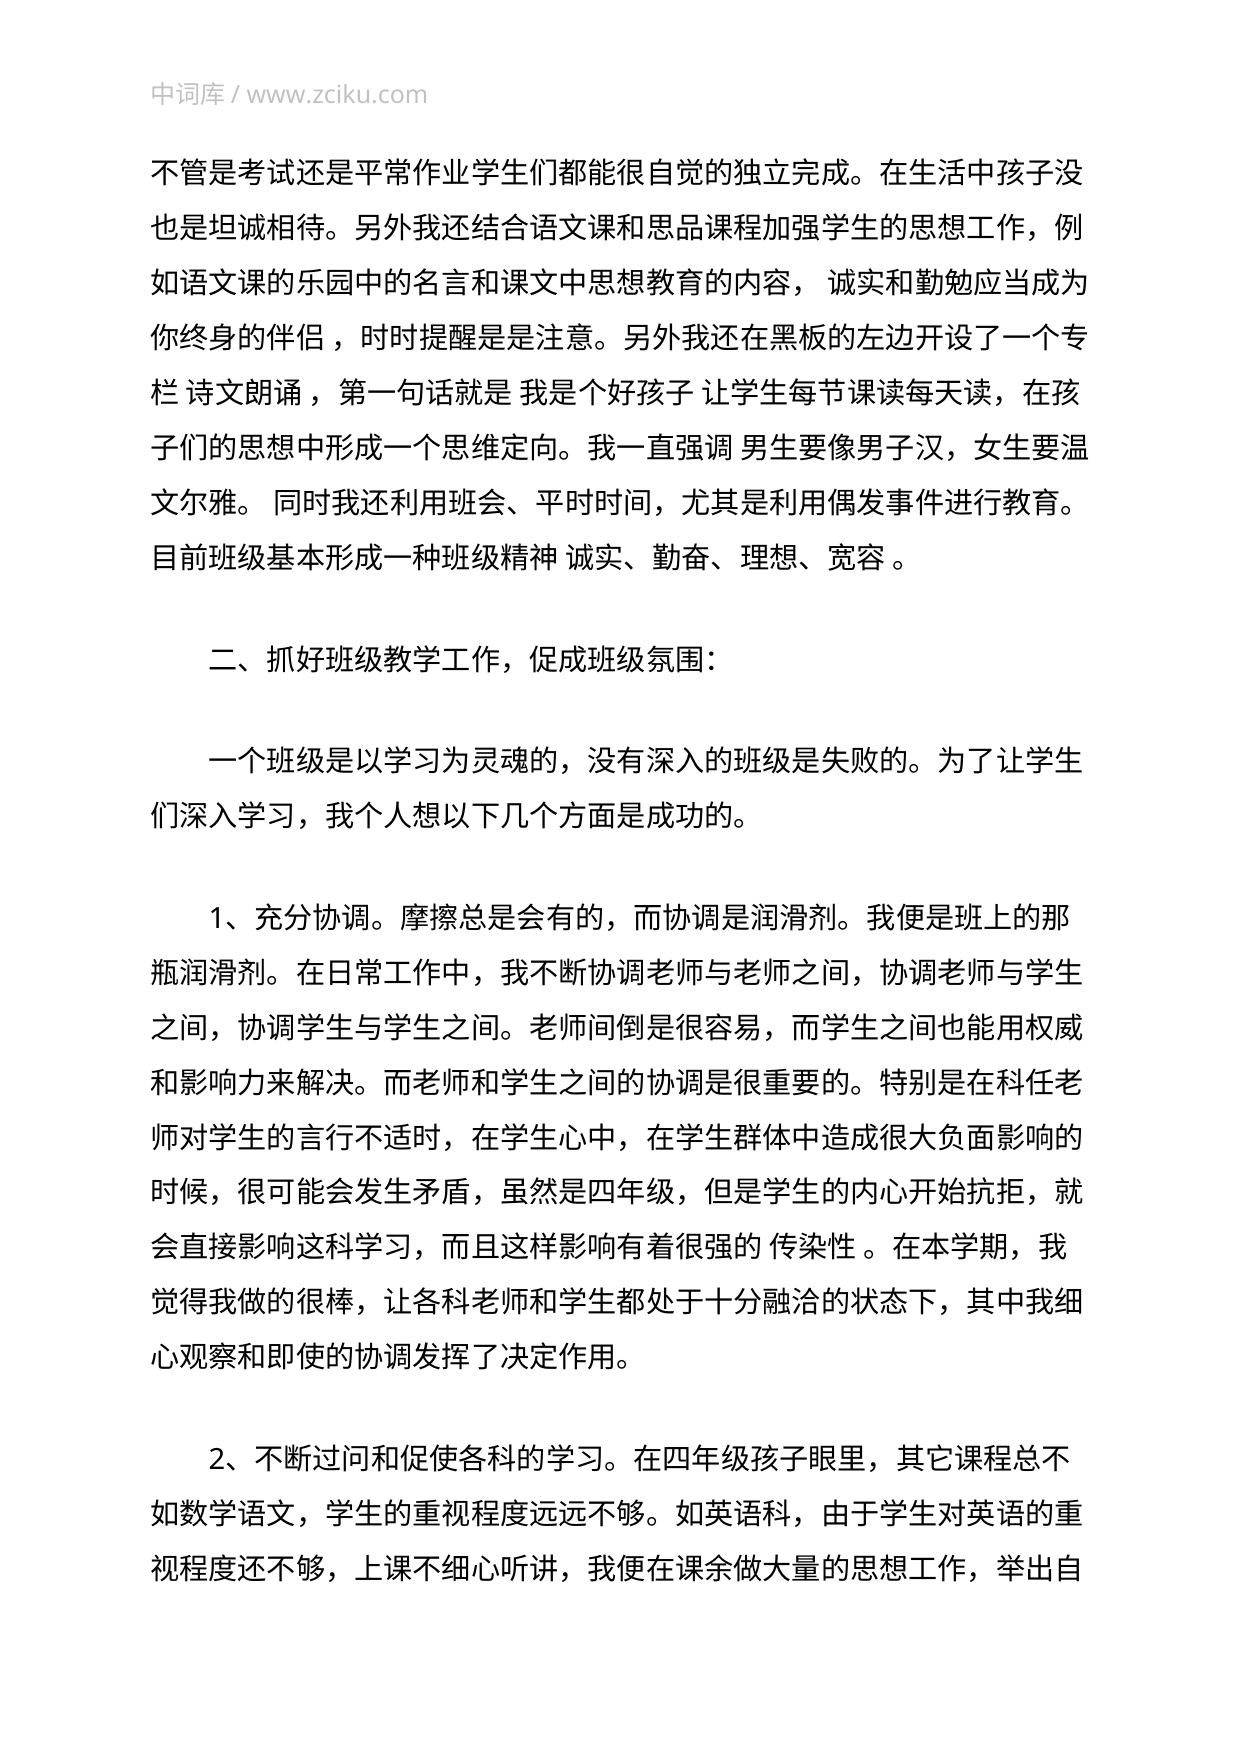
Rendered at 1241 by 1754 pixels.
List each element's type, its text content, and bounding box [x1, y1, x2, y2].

text 1、充分协调。摩擦总是会有的，而协调是润滑剂。我便是班上的那瓶润滑剂。在日常工作中，我不断协调老师与老师之间，协调老师与学生之间，协调学生与学生之间。老师间倒是很容易，而学生之间也能用权威和影响力来解决。而老师和学生之间的协调是很重要的。特别是在科任老师对学生的言行不适时，在学生心中，在学生群体中造成很大负面影响的时候，很可能会发生矛盾，虽然是四年级，但是学生的内心开始抗拒，就会直接影响这科学习，而且这样影响有着很强的 传染性 。在本学期，我觉得我做的很棒，让各科老师和学生都处于十分融洽的状态下，其中我细心观察和即使的协调发挥了决定作用。 [150, 894, 1090, 1376]
text 一个班级是以学习为灵魂的，没有深入的班级是失败的。为了让学生们深入学习，我个人想以下几个方面是成功的。 [150, 738, 1090, 835]
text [150, 1436, 1090, 1588]
text 二、抓好班级教学工作，促成班级氛围： [150, 636, 1090, 678]
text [150, 150, 1090, 577]
